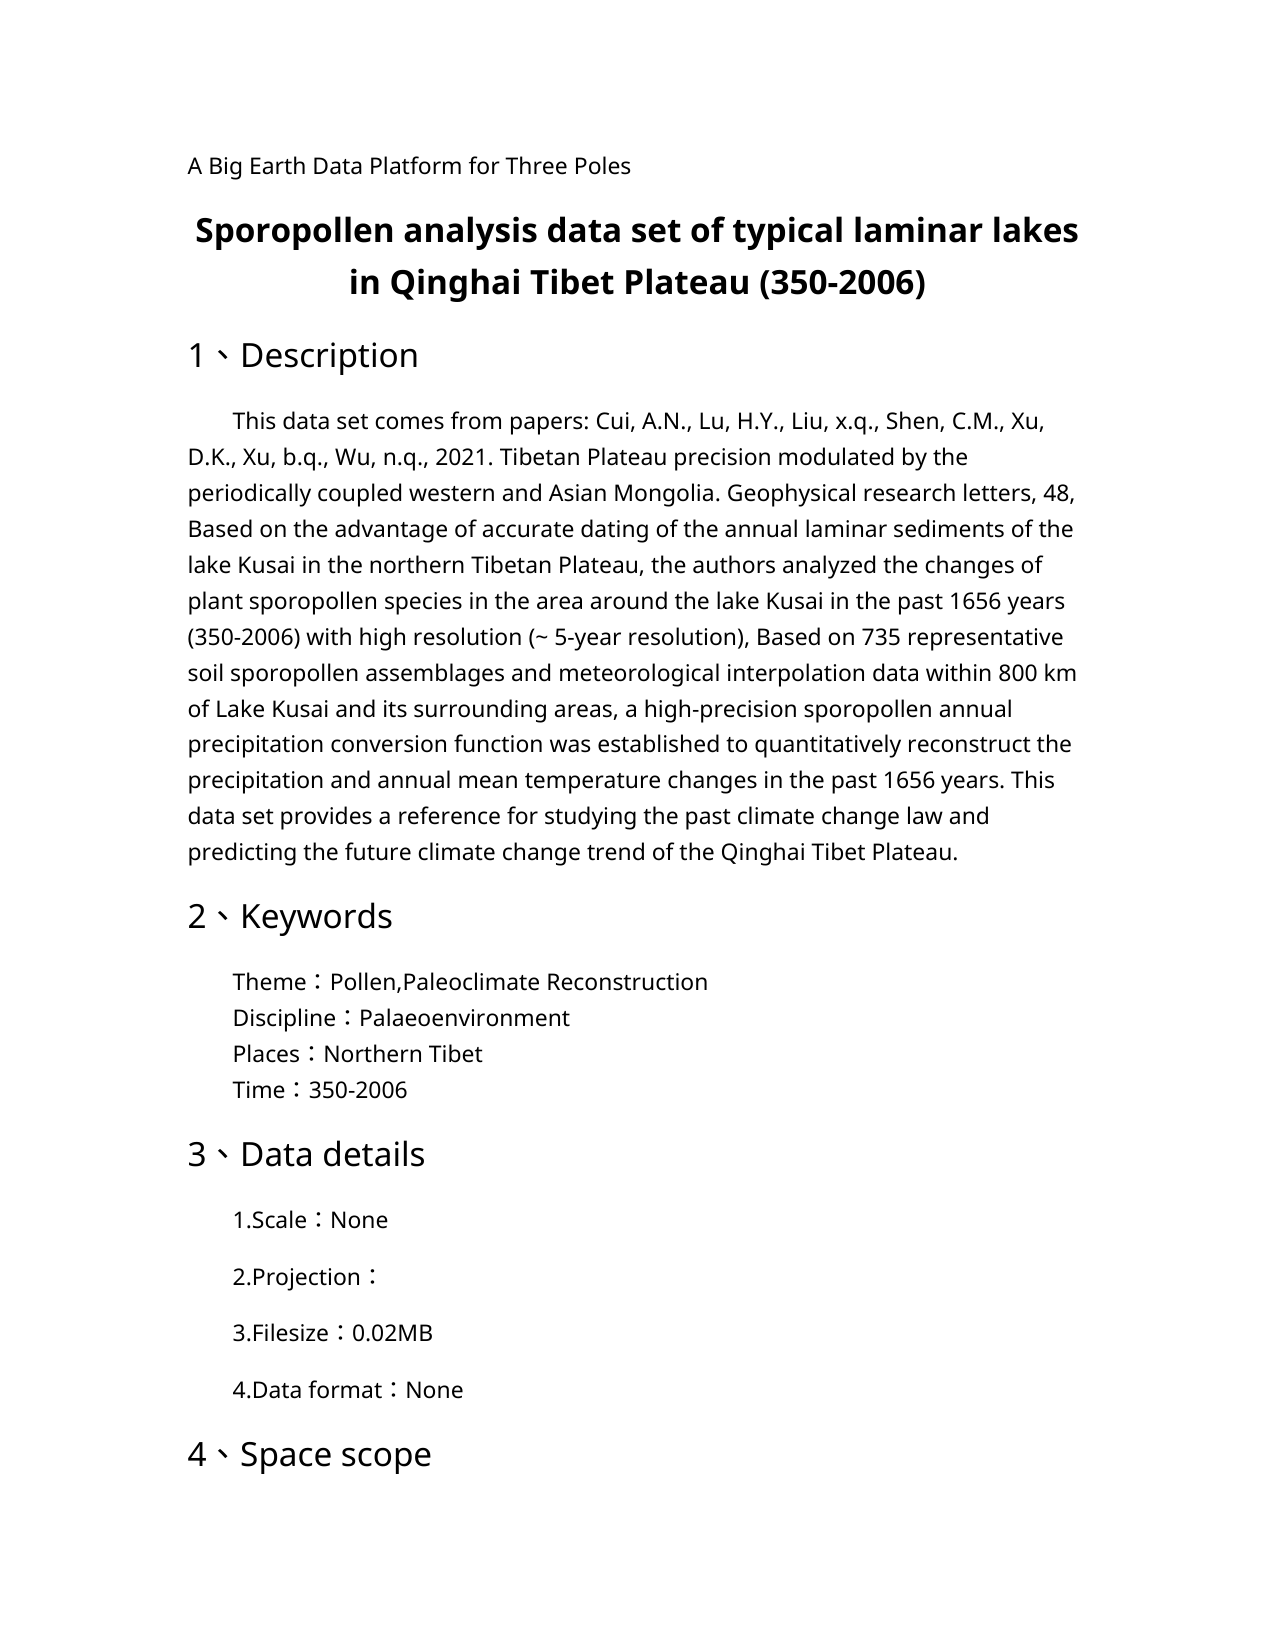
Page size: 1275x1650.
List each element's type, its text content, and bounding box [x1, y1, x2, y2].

text 3、Data details [187, 1131, 1087, 1176]
text 1.Scale：None [232, 1204, 1087, 1235]
text 2.Projection： [232, 1260, 1087, 1292]
text Theme：Pollen,Paleoclimate Reconstruction Discipline：Palaeoenvironment Places：Northern Tibet Time：350-2006 [232, 966, 1087, 1105]
text Sporopollen analysis data set of typical laminar lakes in Qinghai Tibet Plateau (350-2006) [187, 207, 1087, 304]
text 4.Data format：None [232, 1374, 1087, 1405]
text This data set comes from papers: Cui, A.N., Lu, H.Y., Liu, x.q., Shen, C.M., Xu, D.K., Xu, b.q., Wu, n.q., 2021. Tibetan Plateau precision modulated by the periodically coupled western and Asian Mongolia. Geophysical research letters, 48, Based on the advantage of accurate dating of the annual laminar sediments of the lake Kusai in the northern Tibetan Plateau, the authors analyzed the changes of plant sporopollen species in the area around the lake Kusai in the past 1656 years (350-2006) with high resolution (~ 5-year resolution), Based on 735 representative soil sporopollen assemblages and meteorological interpolation data within 800 km of Lake Kusai and its surrounding areas, a high-precision sporopollen annual precipitation conversion function was established to quantitatively reconstruct the precipitation and annual mean temperature changes in the past 1656 years. This data set provides a reference for studying the past climate change law and predicting the future climate change trend of the Qinghai Tibet Plateau. [187, 405, 1087, 867]
text 1、Description [187, 332, 1087, 377]
text 3.Filesize：0.02MB [232, 1317, 1087, 1348]
text 4、Space scope [187, 1431, 1087, 1476]
text 2、Keywords [187, 893, 1087, 938]
text A Big Earth Data Platform for Three Poles [187, 150, 1087, 181]
